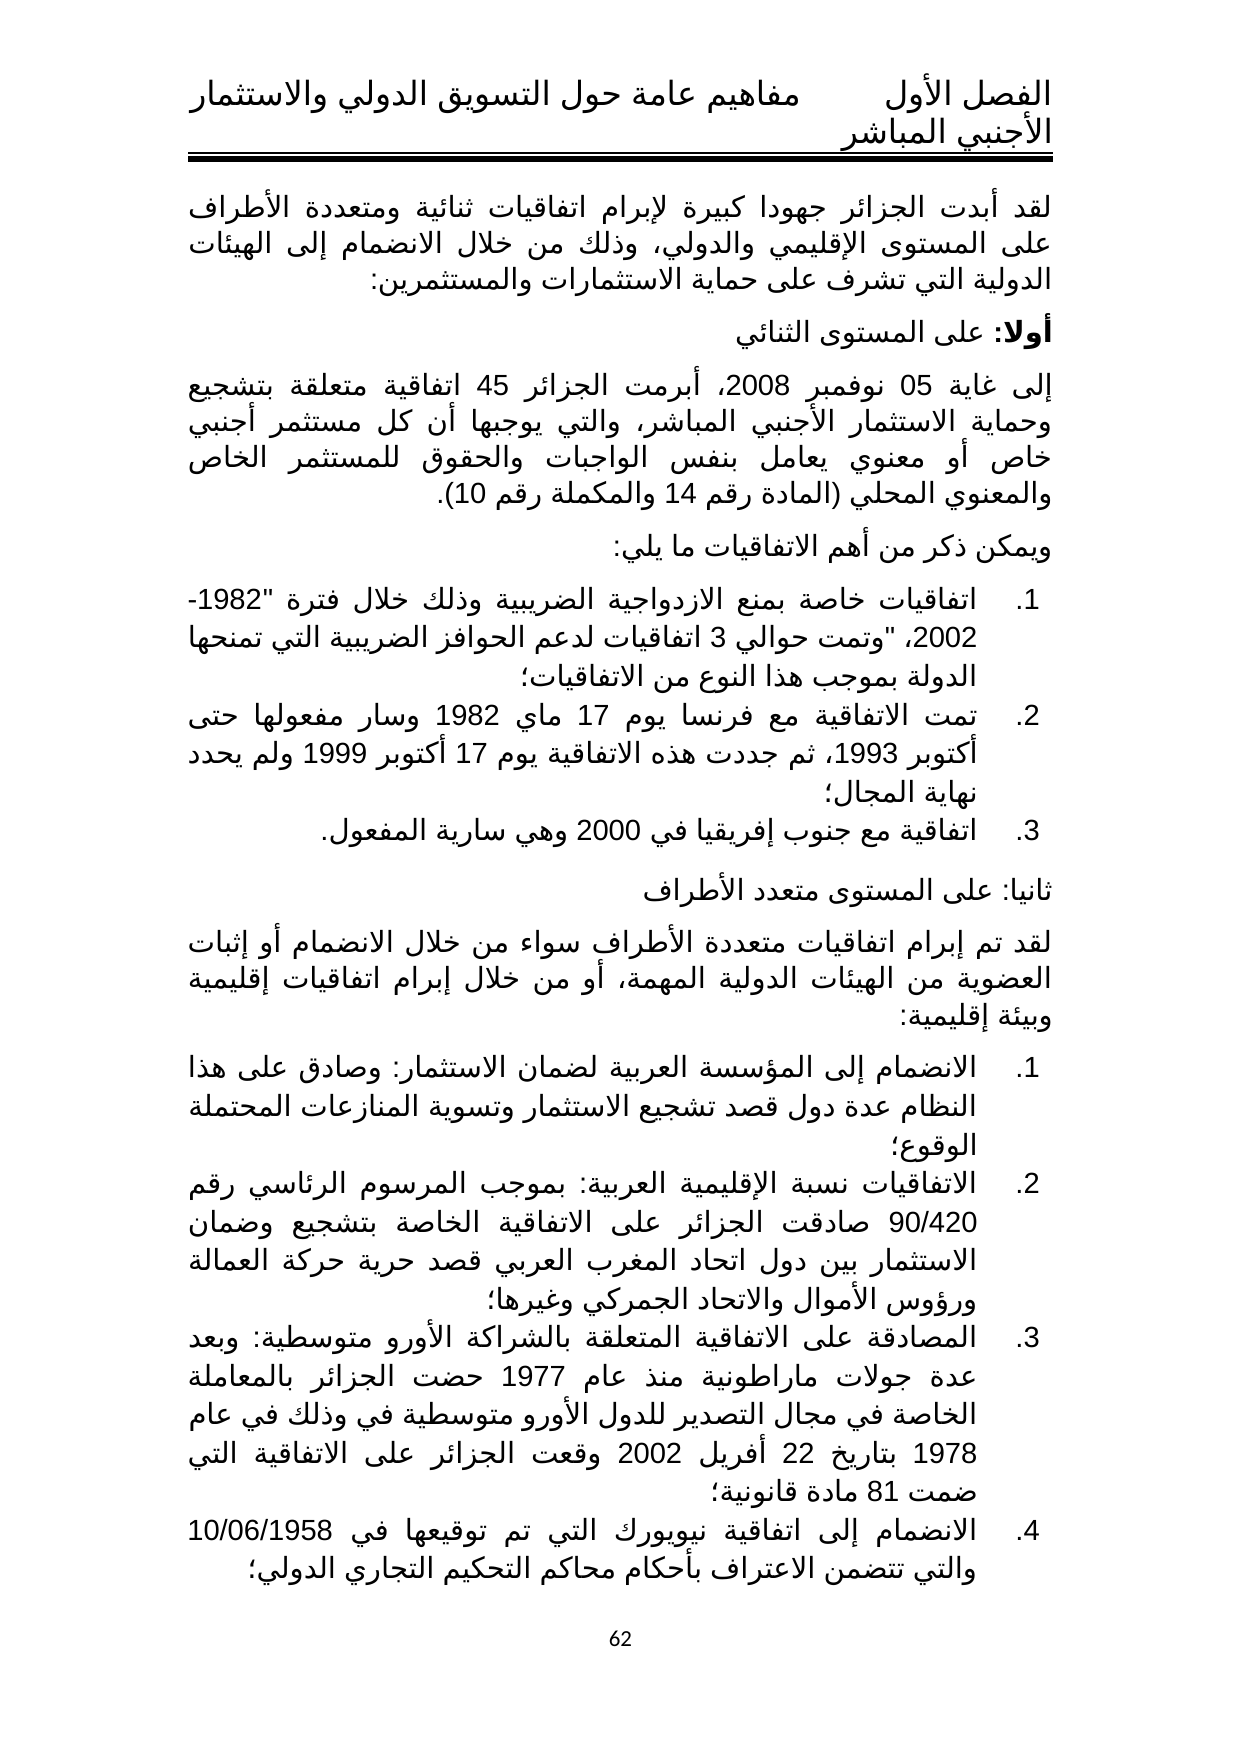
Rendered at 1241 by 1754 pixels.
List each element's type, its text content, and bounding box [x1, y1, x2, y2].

text ثانيا: على المستوى متعدد الأطراف [187, 872, 1053, 906]
text ويمكن ذكر من أهم الاتفاقيات ما يلي: [187, 529, 1053, 563]
list الانضمام إلى المؤسسة العربية لضمان الاستثمار: وصادق على هذا النظام عدة دول قصد تشجيع الاستثمار وتسوية المنازعات المحتملة الوقوع؛ [187, 1050, 1015, 1161]
text أولا: على المستوى الثنائي [187, 315, 1053, 348]
list اتفاقية مع جنوب إفريقيا في 2000 وهي سارية المفعول. [187, 813, 1015, 847]
list تمت الاتفاقية مع فرنسا يوم 17 ماي 1982 وسار مفعولها حتى أكتوبر 1993، ثم جددت هذه الاتفاقية يوم 17 أكتوبر 1999 ولم يحدد نهاية المجال؛ [187, 697, 1015, 808]
text لقد تم إبرام اتفاقيات متعددة الأطراف سواء من خلال الانضمام أو إثبات العضوية من الهيئات الدولية المهمة، أو من خلال إبرام اتفاقيات إقليمية وبيئة إقليمية: [187, 925, 1053, 1031]
list المصادقة على الاتفاقية المتعلقة بالشراكة الأورو متوسطية: وبعد عدة جولات ماراطونية منذ عام 1977 حضت الجزائر بالمعاملة الخاصة في مجال التصدير للدول الأورو متوسطية في وذلك في عام 1978 بتاريخ 22 أفريل 2002 وقعت الجزائر على الاتفاقية التي ضمت 81 مادة قانونية؛ [187, 1320, 1015, 1508]
text لقد أبدت الجزائر جهودا كبيرة لإبرام اتفاقيات ثنائية ومتعددة الأطراف على المستوى الإقليمي والدولي، وذلك من خلال الانضمام إلى الهيئات الدولية التي تشرف على حماية الاستثمارات والمستثمرين: [187, 190, 1053, 296]
text إلى غاية 05 نوفمبر 2008، أبرمت الجزائر 45 اتفاقية متعلقة بتشجيع وحماية الاستثمار الأجنبي المباشر، والتي يوجبها أن كل مستثمر أجنبي خاص أو معنوي يعامل بنفس الواجبات والحقوق للمستثمر الخاص والمعنوي المحلي (المادة رقم 14 والمكملة رقم 10). [187, 368, 1053, 510]
list الاتفاقيات نسبة الإقليمية العربية: بموجب المرسوم الرئاسي رقم 90/420 صادقت الجزائر على الاتفاقية الخاصة بتشجيع وضمان الاستثمار بين دول اتحاد المغرب العربي قصد حرية حركة العمالة ورؤوس الأموال والاتحاد الجمركي وغيرها؛ [187, 1166, 1015, 1315]
list الانضمام إلى اتفاقية نيويورك التي تم توقيعها في 10/06/1958 والتي تتضمن الاعتراف بأحكام محاكم التحكيم التجاري الدولي؛ [187, 1513, 1015, 1585]
list اتفاقيات خاصة بمنع الازدواجية الضريبية وذلك خلال فترة "1982-2002، "وتمت حوالي 3 اتفاقيات لدعم الحوافز الضريبية التي تمنحها الدولة بموجب هذا النوع من الاتفاقيات؛ [187, 582, 1015, 692]
